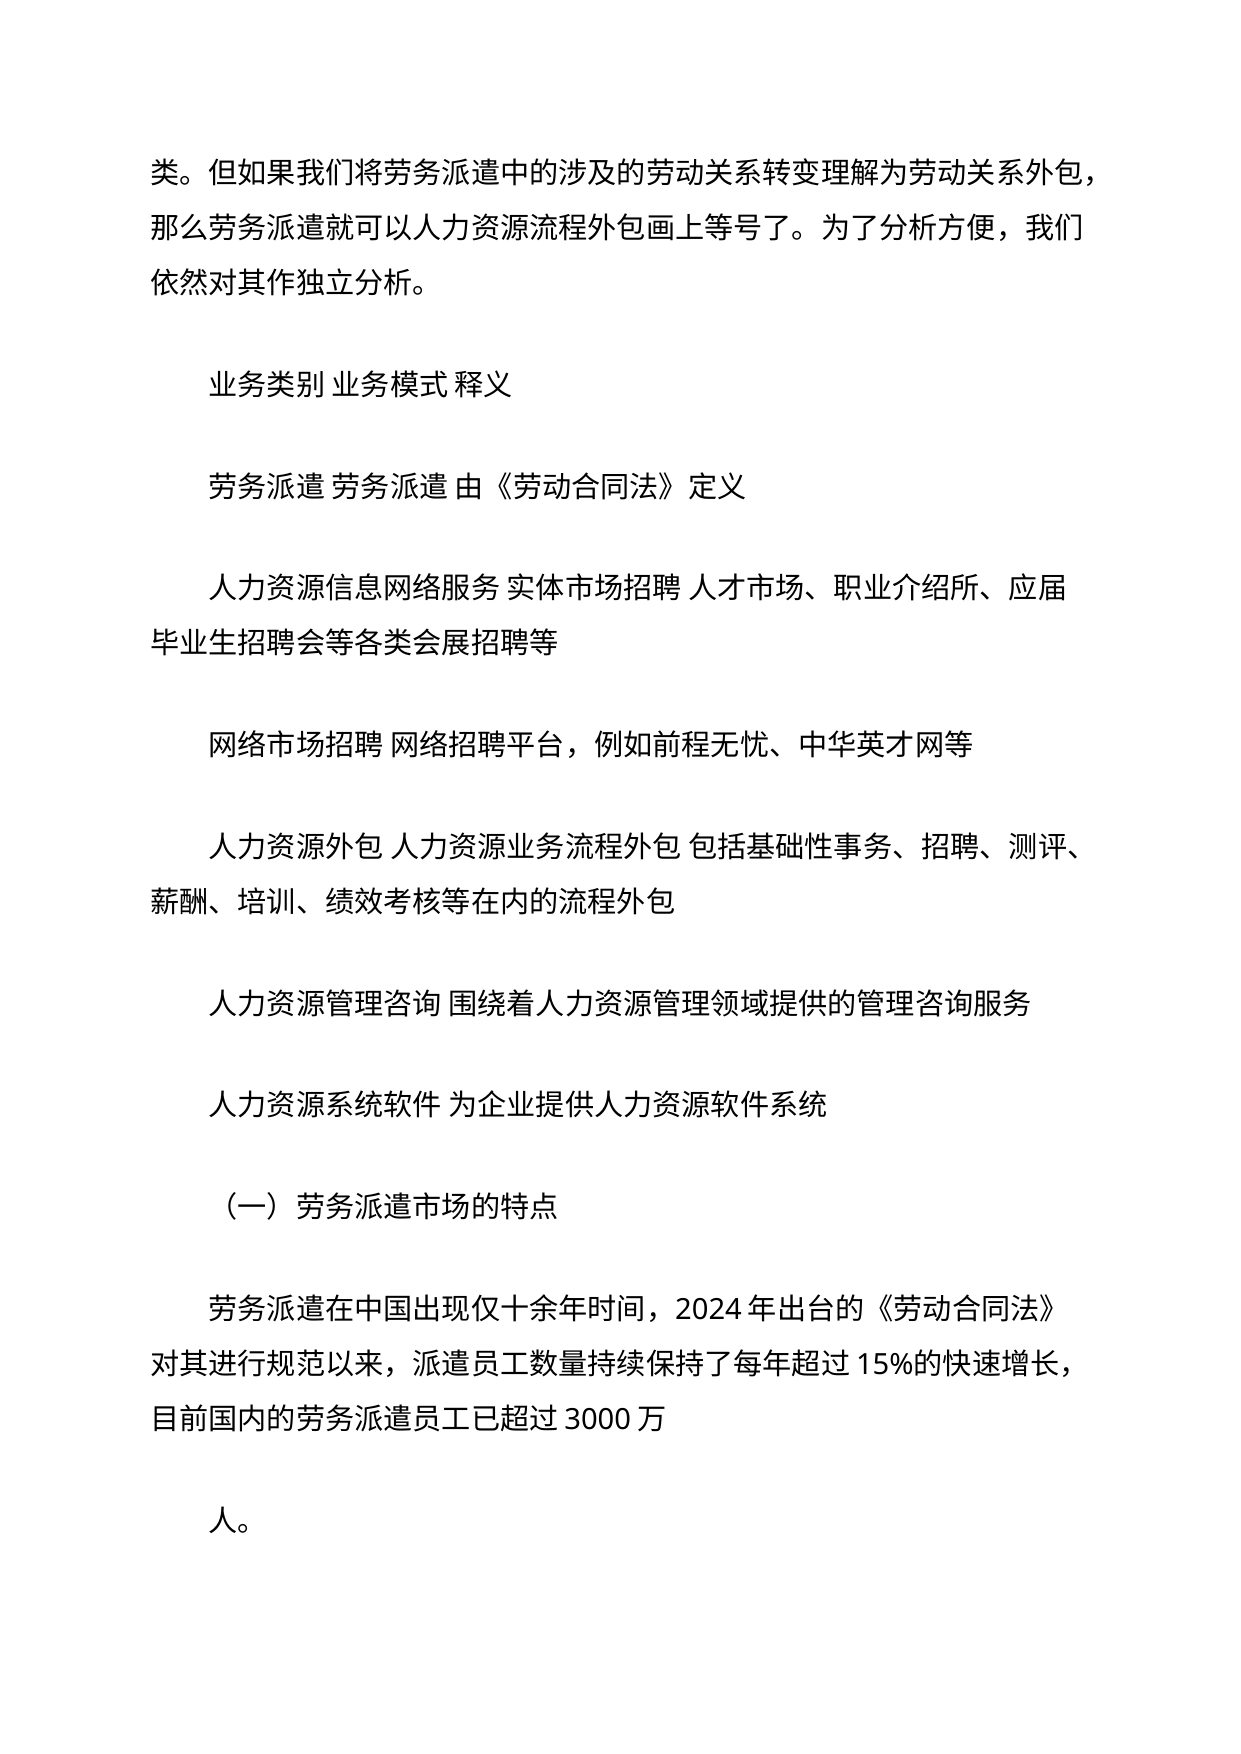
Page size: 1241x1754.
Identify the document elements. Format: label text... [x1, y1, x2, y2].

text 人力资源系统软件 为企业提供人力资源软件系统 [150, 1082, 1090, 1124]
text 人力资源外包 人力资源业务流程外包 包括基础性事务、招聘、测评、薪酬、培训、绩效考核等在内的流程外包 [150, 823, 1090, 921]
text 业务类别 业务模式 释义 [150, 362, 1090, 404]
text 劳务派遣在中国出现仅十余年时间，2024年出台的《劳动合同法》对其进行规范以来，派遣员工数量持续保持了每年超过15%的快速增长，目前国内的劳务派遣员工已超过3000万 [150, 1286, 1090, 1438]
text 人。 [150, 1497, 1090, 1540]
text （一）劳务派遣市场的特点 [150, 1184, 1090, 1226]
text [150, 150, 1090, 302]
text 人力资源管理咨询 围绕着人力资源管理领域提供的管理咨询服务 [150, 980, 1090, 1022]
text 网络市场招聘 网络招聘平台，例如前程无忧、中华英才网等 [150, 722, 1090, 764]
text 劳务派遣 劳务派遣 由《劳动合同法》定义 [150, 463, 1090, 506]
text 人力资源信息网络服务 实体市场招聘 人才市场、职业介绍所、应届毕业生招聘会等各类会展招聘等 [150, 565, 1090, 662]
